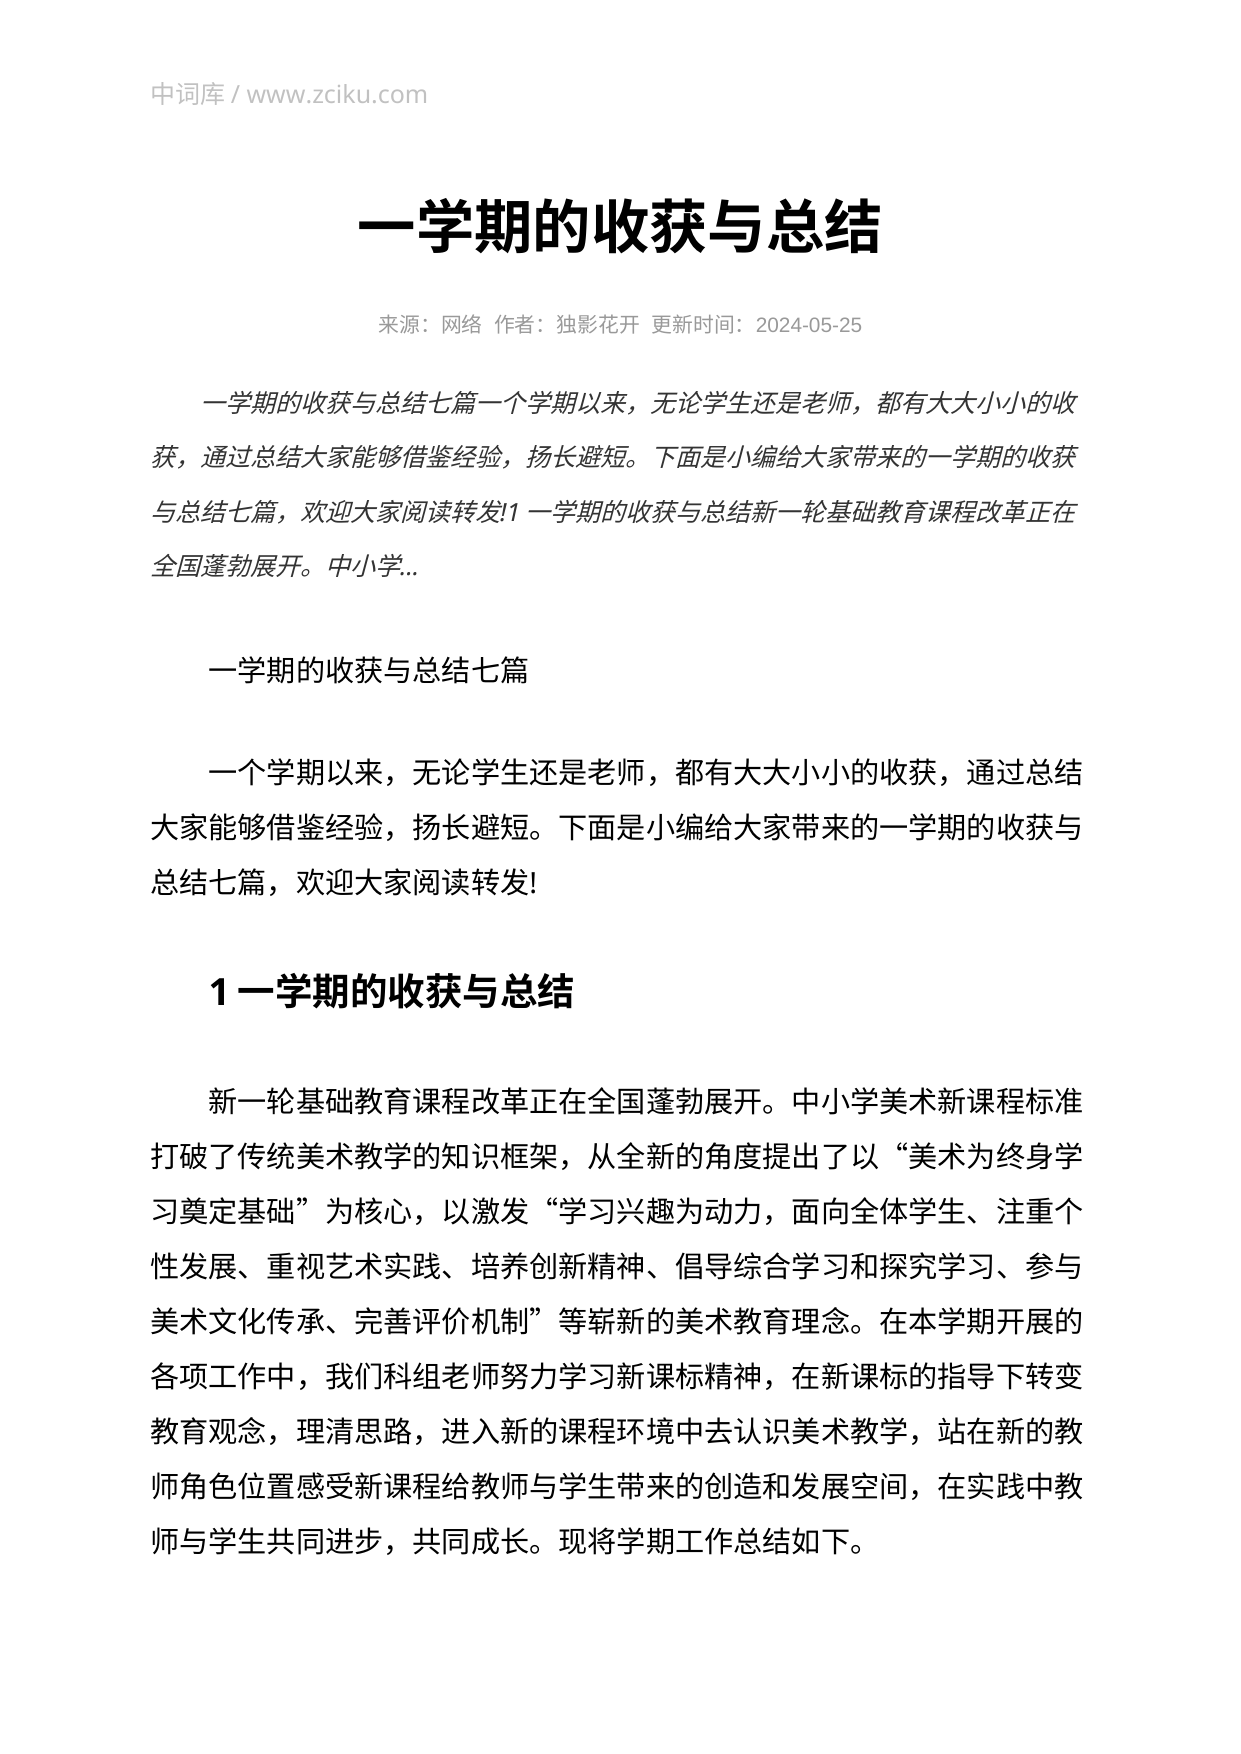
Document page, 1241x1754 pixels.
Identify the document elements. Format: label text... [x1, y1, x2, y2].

subtitle 一学期的收获与总结 [150, 181, 1090, 266]
text 1一学期的收获与总结 [150, 961, 1090, 1016]
text 一个学期以来，无论学生还是老师，都有大大小小的收获，通过总结大家能够借鉴经验，扬长避短。下面是小编给大家带来的一学期的收获与总结七篇，欢迎大家阅读转发! [150, 749, 1090, 902]
text 新一轮基础教育课程改革正在全国蓬勃展开。中小学美术新课程标准打破了传统美术教学的知识框架，从全新的角度提出了以“美术为终身学习奠定基础”为核心，以激发“学习兴趣为动力，面向全体学生、注重个性发展、重视艺术实践、培养创新精神、倡导综合学习和探究学习、参与美术文化传承、完善评价机制”等崭新的美术教育理念。在本学期开展的各项工作中，我们科组老师努力学习新课标精神，在新课标的指导下转变教育观念，理清思路，进入新的课程环境中去认识美术教学，站在新的教师角色位置感受新课程给教师与学生带来的创造和发展空间，在实践中教师与学生共同进步，共同成长。现将学期工作总结如下。 [150, 1079, 1090, 1560]
text 来源：网络 作者：独影花开 更新时间：2024-05-25 [150, 313, 1090, 337]
text 一学期的收获与总结七篇 [150, 648, 1090, 690]
text 一学期的收获与总结七篇一个学期以来，无论学生还是老师，都有大大小小的收获，通过总结大家能够借鉴经验，扬长避短。下面是小编给大家带来的一学期的收获与总结七篇，欢迎大家阅读转发!1一学期的收获与总结新一轮基础教育课程改革正在全国蓬勃展开。中小学... [150, 383, 1090, 583]
